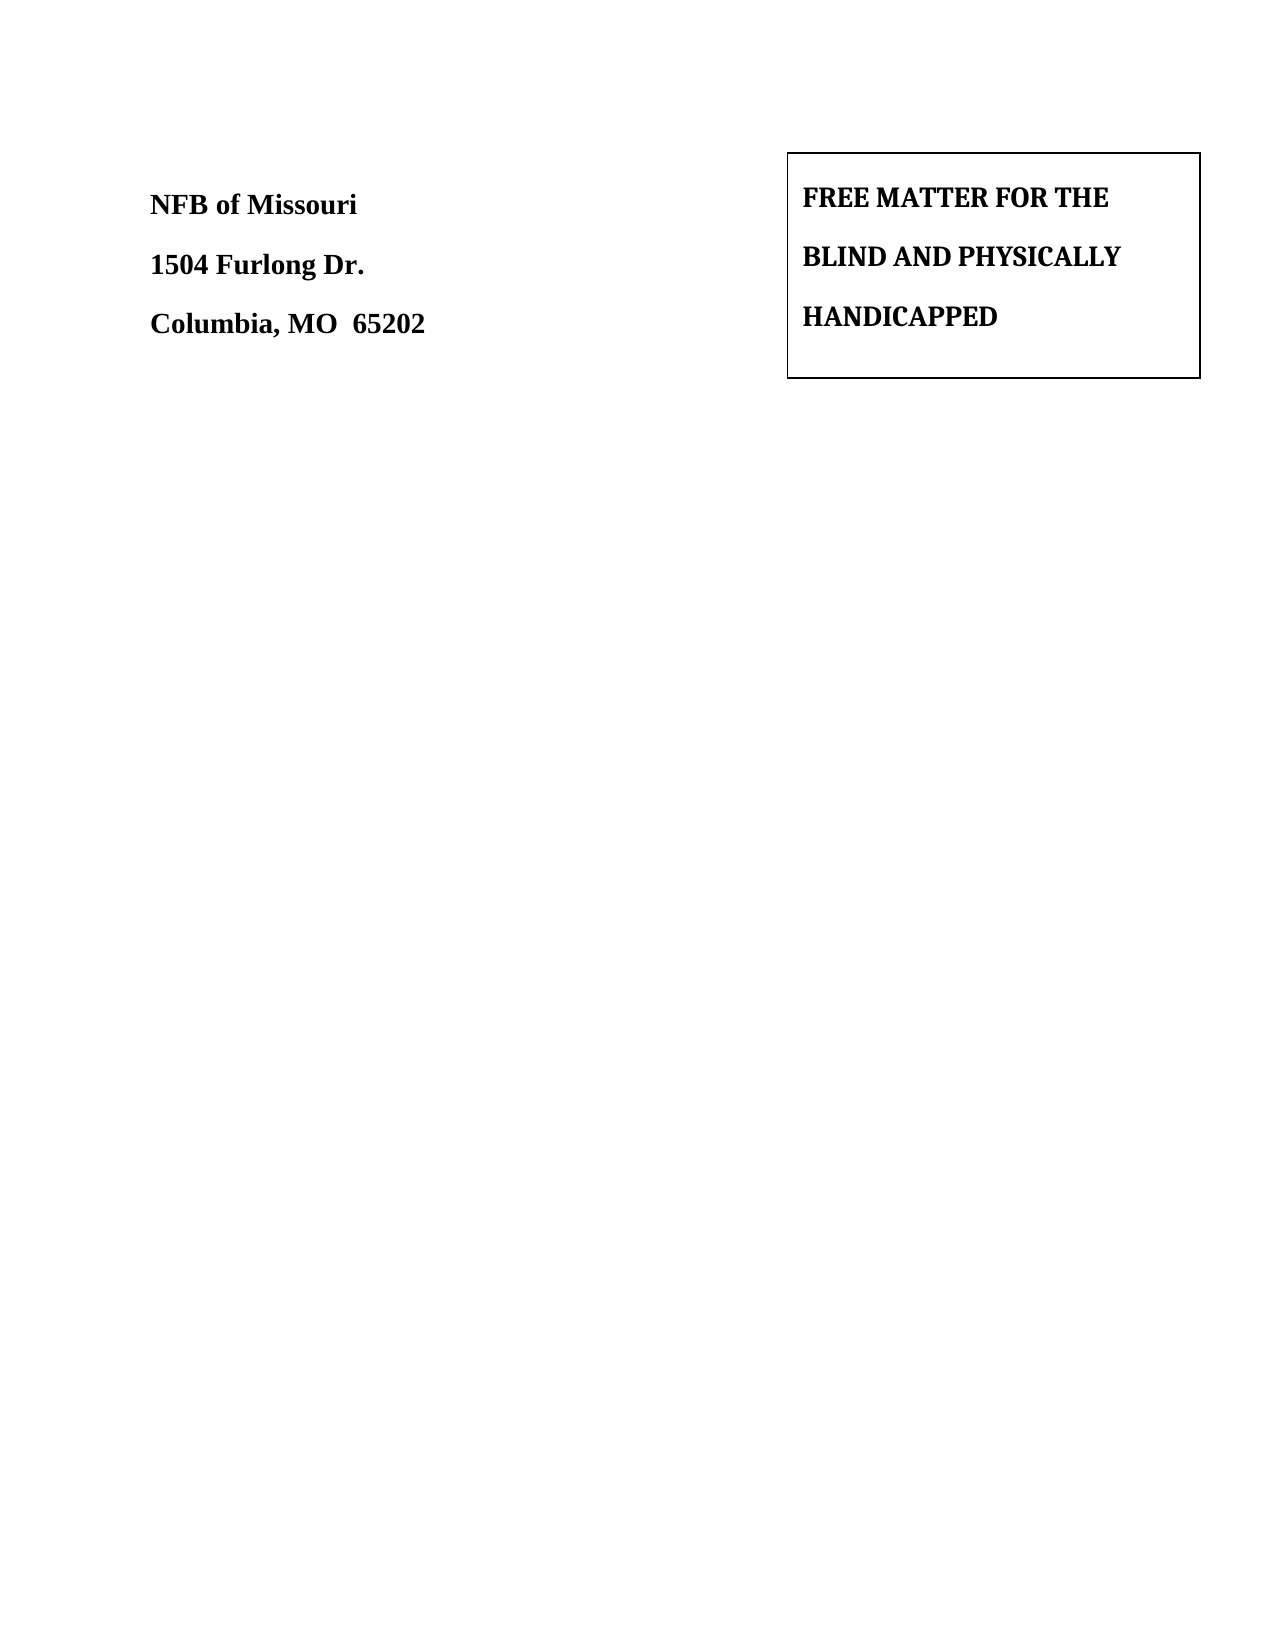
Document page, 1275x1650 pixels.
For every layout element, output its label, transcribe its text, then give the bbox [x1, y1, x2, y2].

text Columbia, MO 65202 [150, 306, 787, 340]
subtitle NFB of Missouri [150, 187, 787, 221]
text 1504 Furlong Dr. [150, 247, 787, 280]
